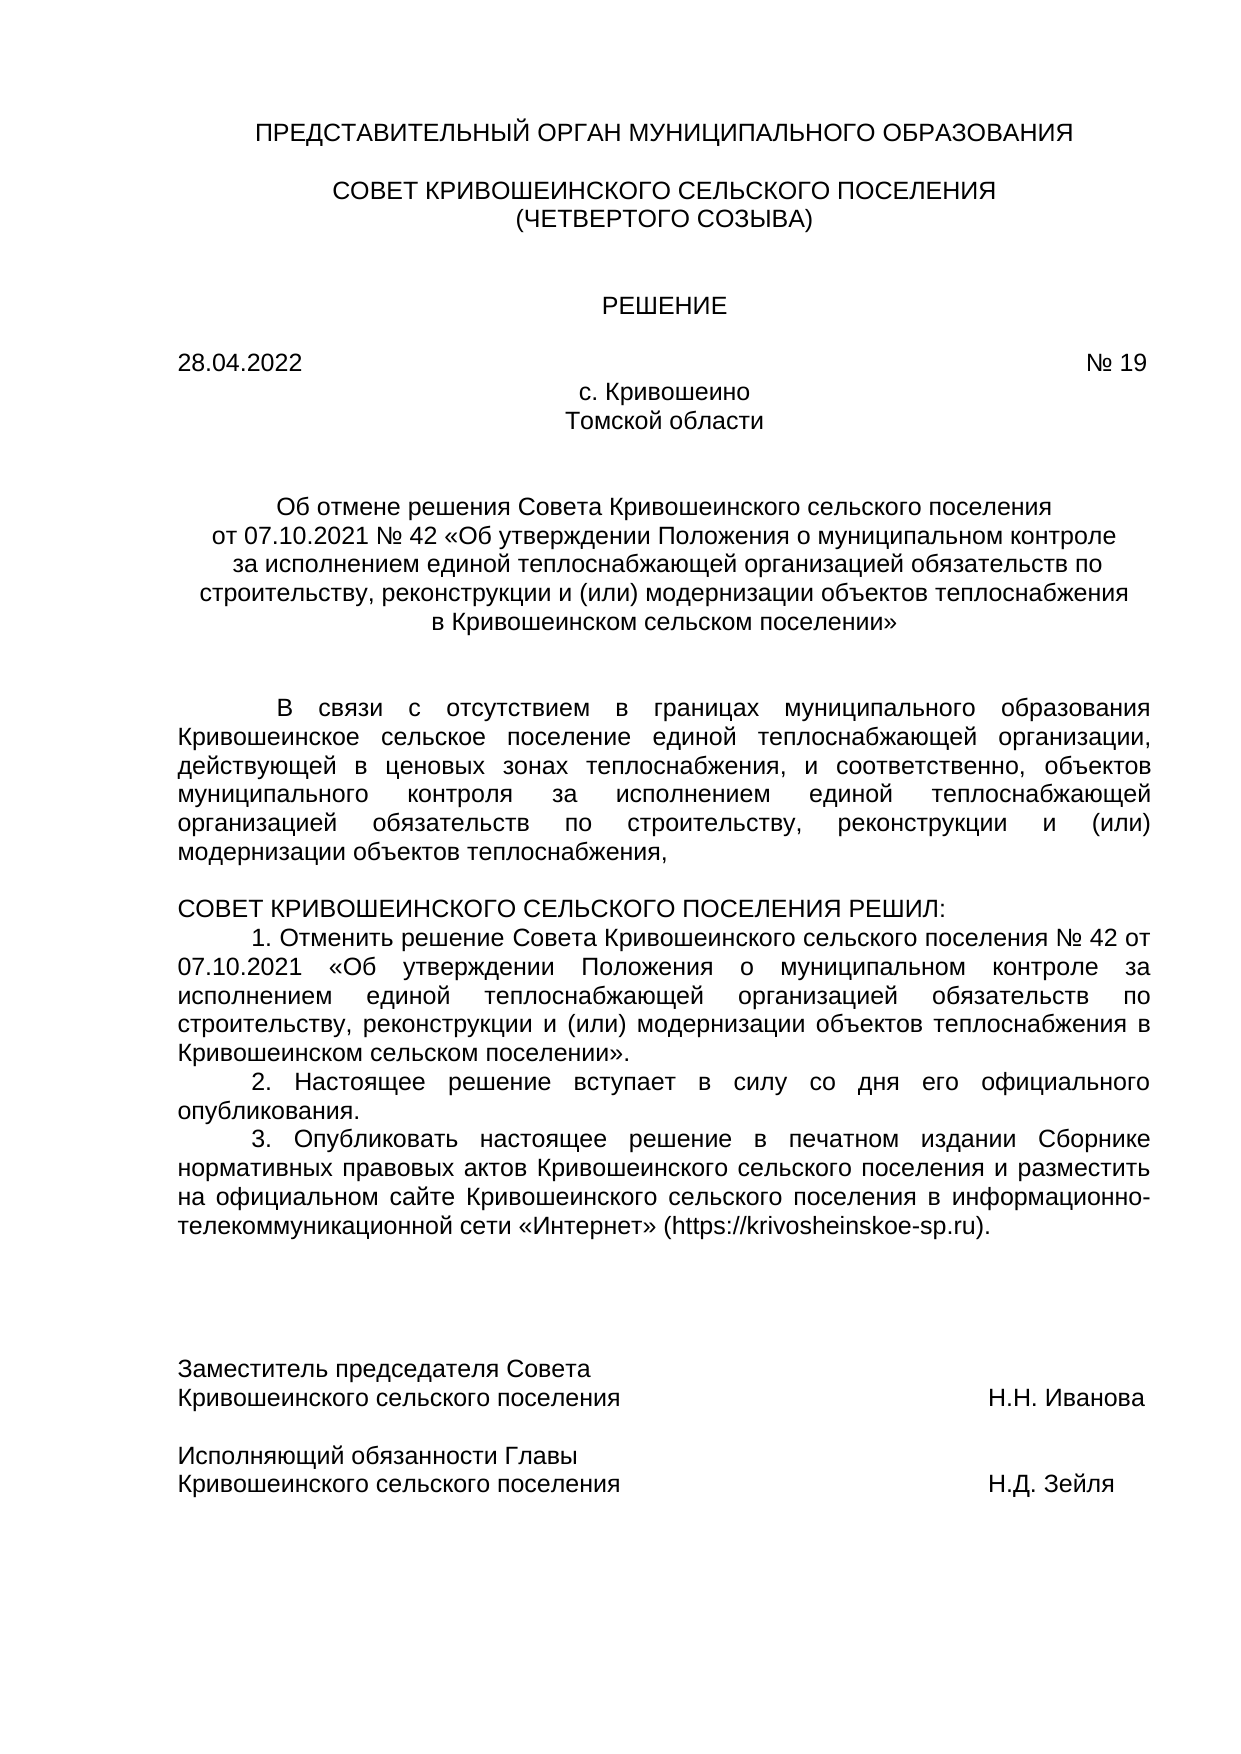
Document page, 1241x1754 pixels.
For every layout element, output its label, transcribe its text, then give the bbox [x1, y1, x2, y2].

text от 07.10.2021 № 42 «Об утверждении Положения о муниципальном контроле [177, 521, 1152, 549]
text в Кривошеинском сельском поселении» [177, 607, 1152, 636]
text 1. Отменить решение Совета Кривошеинского сельского поселения № 42 от 07.10.2021 «Об утверждении Положения о муниципальном контроле за исполнением единой теплоснабжающей организацией обязательств по строительству, реконструкции и (или) модернизации объектов теплоснабжения в Кривошеинском сельском поселении». [177, 923, 1152, 1067]
text Кривошеинского сельского поселения Н.Н. Иванова [177, 1383, 1152, 1412]
text Исполняющий обязанности Главы [177, 1441, 1152, 1469]
text (ЧЕТВЕРТОГО СОЗЫВА) [177, 204, 1152, 233]
text СОВЕТ КРИВОШЕИНСКОГО СЕЛЬСКОГО ПОСЕЛЕНИЯ РЕШИЛ: [177, 894, 1152, 923]
text за исполнением единой теплоснабжающей организацией обязательств по строительству, реконструкции и (или) модернизации объектов теплоснабжения [177, 549, 1152, 607]
text ПРЕДСТАВИТЕЛЬНЫЙ ОРГАН МУНИЦИПАЛЬНОГО ОБРАЗОВАНИЯ [177, 118, 1152, 147]
text 3. Опубликовать настоящее решение в печатном издании Сборнике нормативных правовых актов Кривошеинского сельского поселения и разместить на официальном сайте Кривошеинского сельского поселения в информационно-телекоммуникационной сети «Интернет» (https://krivosheinskoe-sp.ru). [177, 1124, 1152, 1239]
text В связи с отсутствием в границах муниципального образования Кривошеинское сельское поселение единой теплоснабжающей организации, действующей в ценовых зонах теплоснабжения, и соответственно, объектов муниципального контроля за исполнением единой теплоснабжающей организацией обязательств по строительству, реконструкции и (или) модернизации объектов теплоснабжения, [177, 693, 1152, 866]
text 2. Настоящее решение вступает в силу со дня его официального опубликования. [177, 1067, 1152, 1124]
text Заместитель председателя Совета [177, 1354, 1152, 1383]
text 28.04.2022 № 19 [177, 348, 1152, 377]
text Об отмене решения Совета Кривошеинского сельского поселения [177, 492, 1152, 521]
text РЕШЕНИЕ [177, 291, 1152, 319]
text Кривошеинского сельского поселения Н.Д. Зейля [177, 1469, 1152, 1498]
text Томской области [177, 406, 1152, 434]
text с. Кривошеино [177, 377, 1152, 406]
text СОВЕТ КРИВОШЕИНСКОГО СЕЛЬСКОГО ПОСЕЛЕНИЯ [177, 176, 1152, 204]
